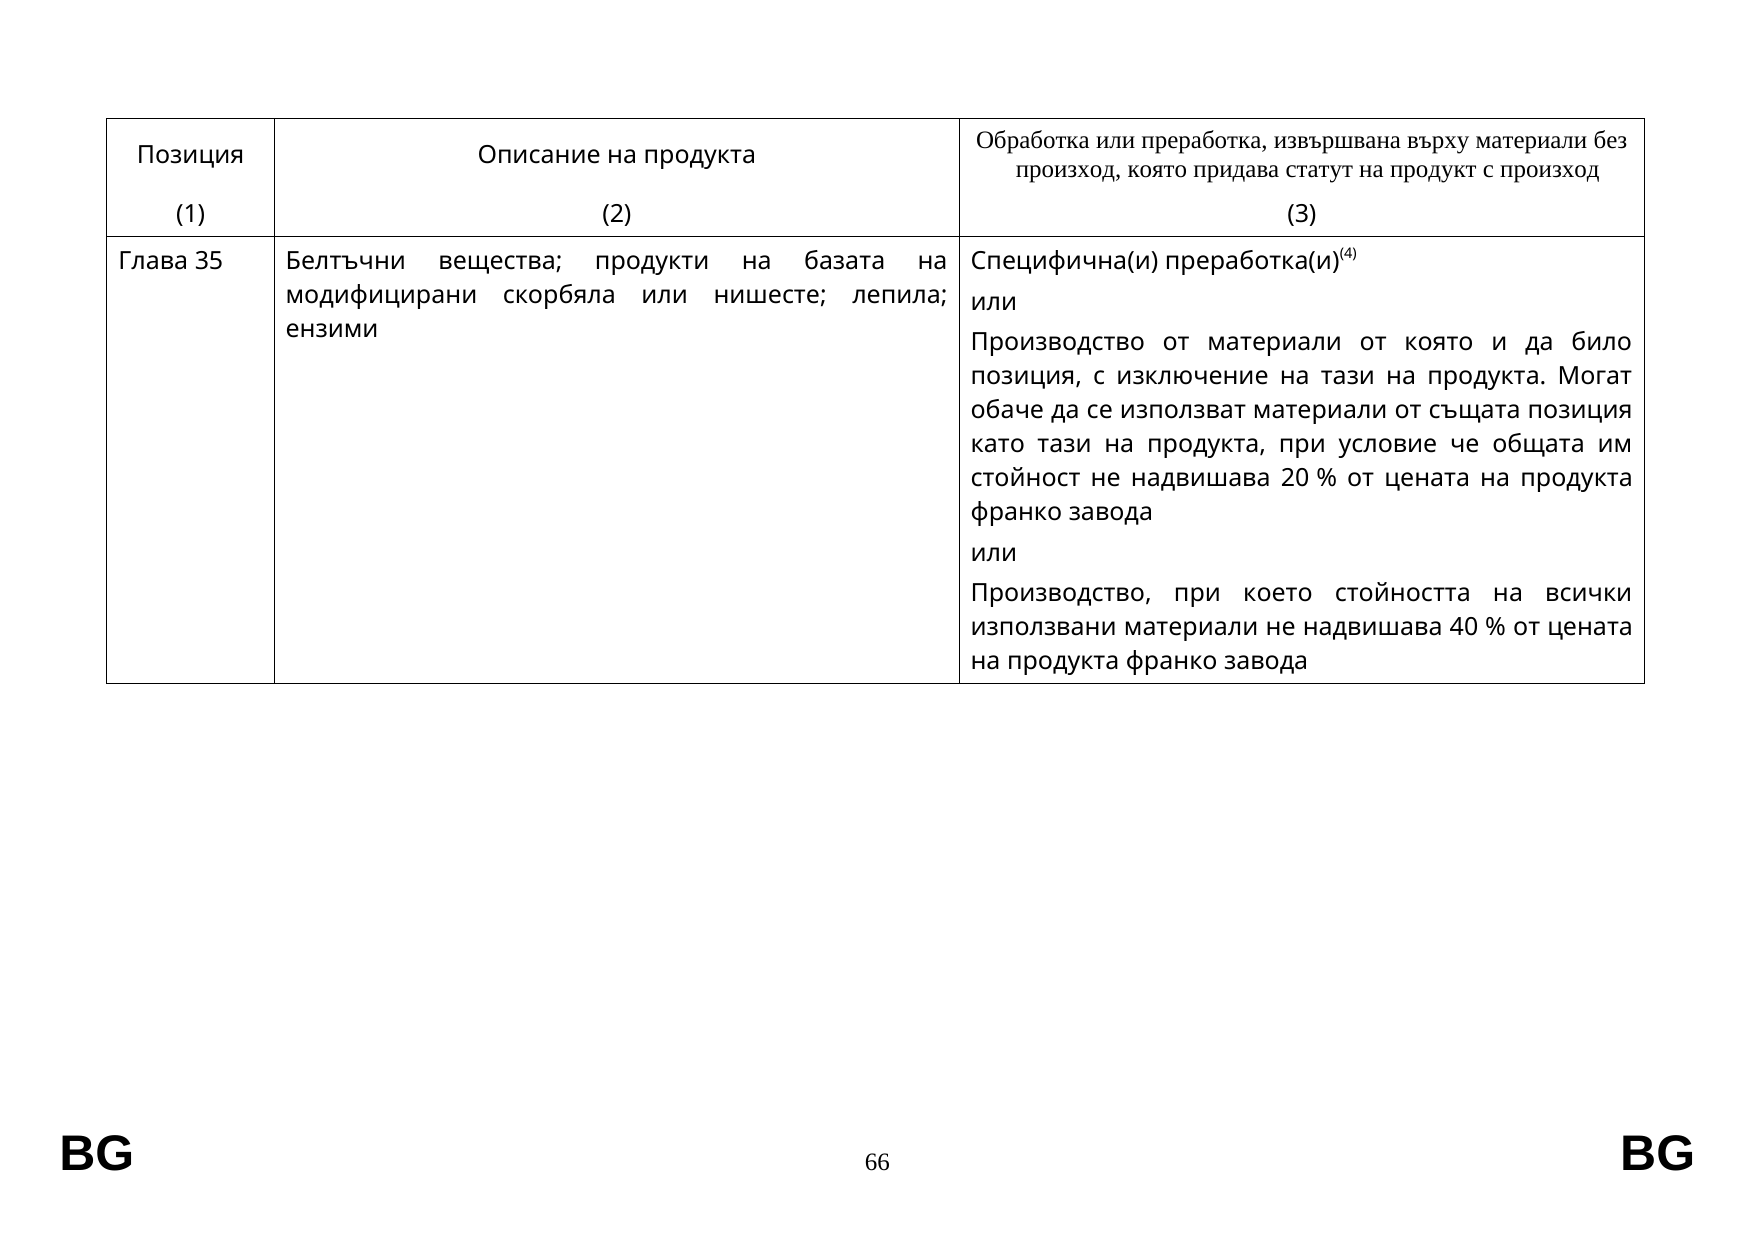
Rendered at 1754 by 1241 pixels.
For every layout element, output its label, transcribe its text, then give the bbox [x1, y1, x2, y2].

table_cell Глава 35 [107, 237, 274, 683]
table_header Описание на продукта [275, 119, 959, 189]
table_cell (3) [960, 189, 1644, 236]
table_cell (2) [275, 189, 959, 236]
table_cell (1) [107, 189, 274, 236]
table_cell Специфична(и) преработка(и)(4) или Производство от материали от която и да било позиция, с изключение на тази на продукта. Могат обаче да се използват материали от същата позиция като тази на продукта, при условие че общата им стойност не надвишава 20 % от цената на продукта франко завода или Производство, при което стойността на всички използвани материали не надвишава 40 % от цената на продукта франко завода [960, 237, 1644, 683]
table_cell Белтъчни вещества; продукти на базата на модифицирани скорбяла или нишесте; лепила; ензими [275, 237, 959, 683]
table_header Обработка или преработка, извършвана върху материали без произход, която придава статут на продукт с произход [960, 119, 1644, 189]
table_header Позиция [107, 119, 274, 189]
